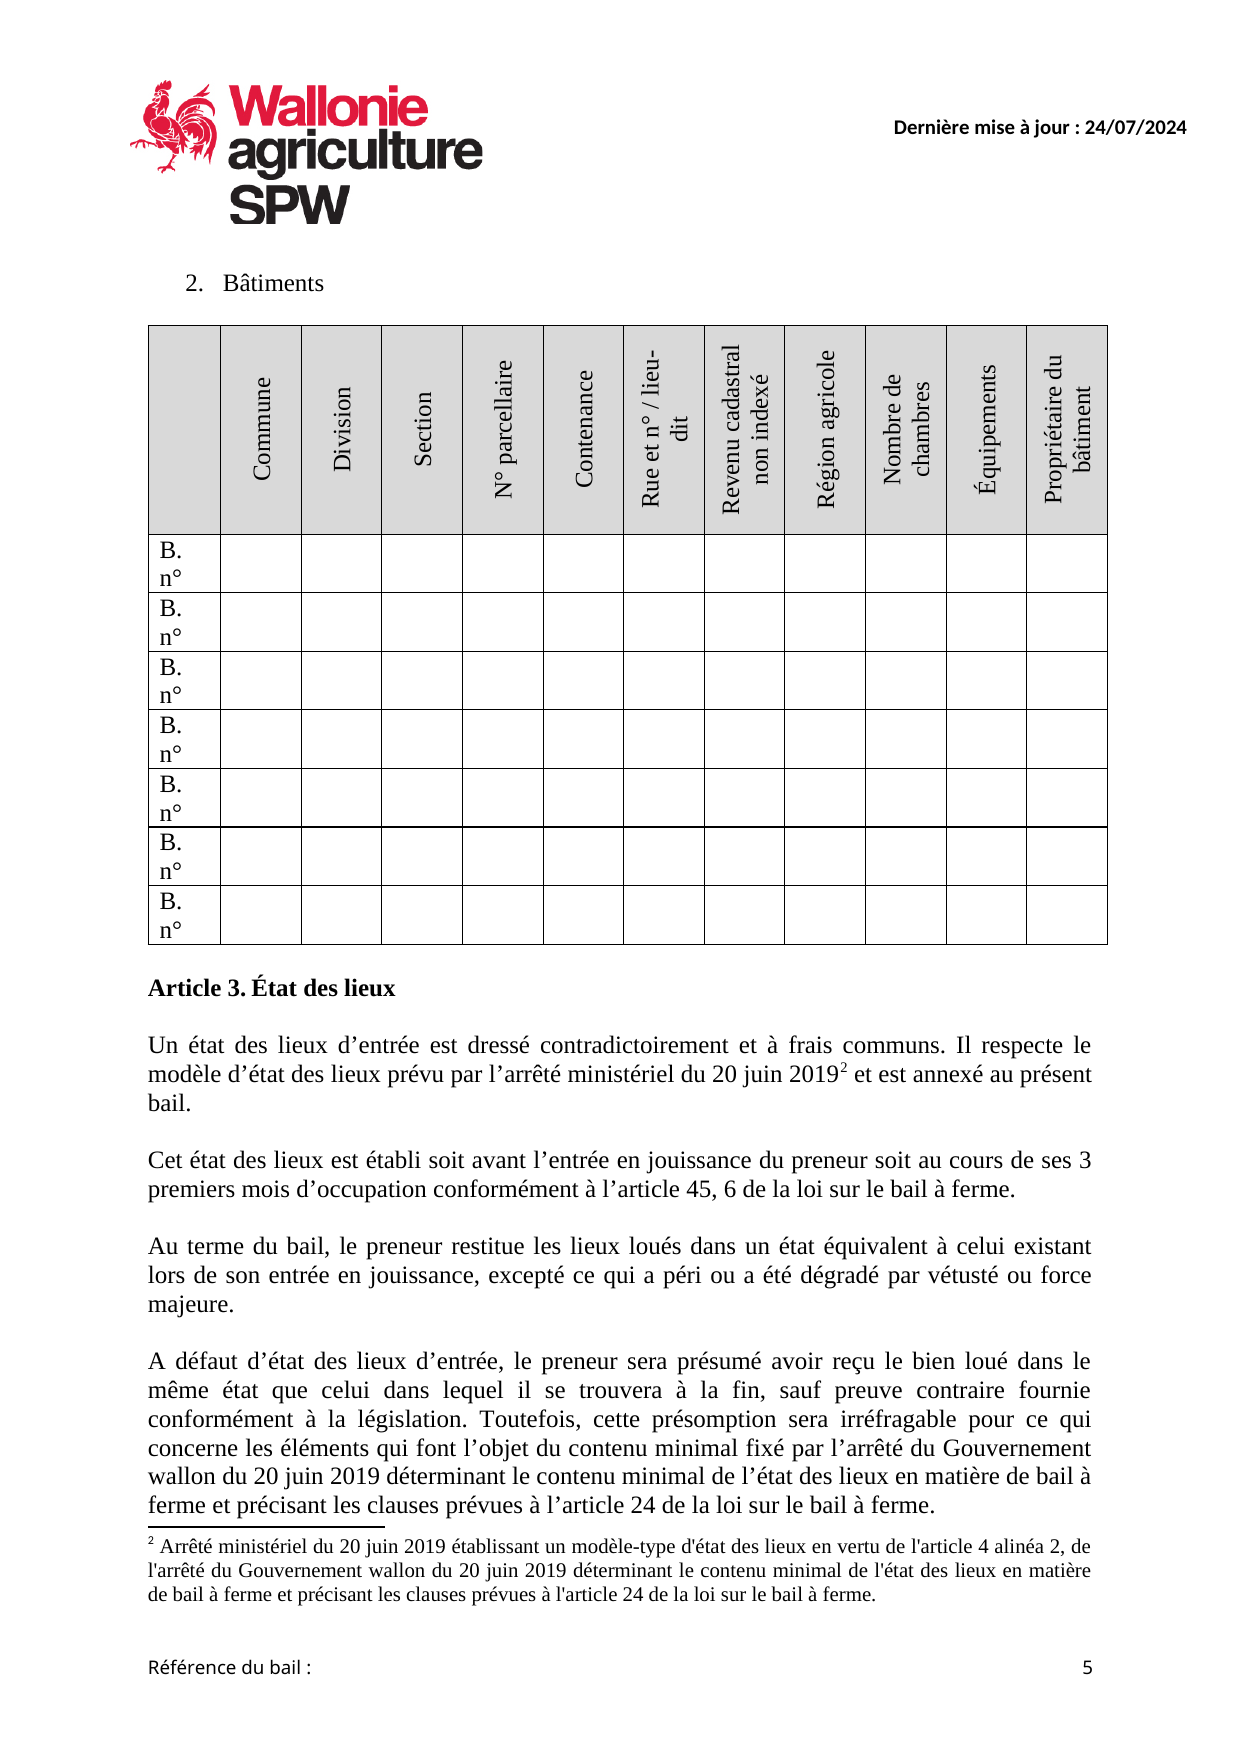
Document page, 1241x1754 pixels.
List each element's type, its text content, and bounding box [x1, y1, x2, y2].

table_cell [382, 710, 462, 768]
table_cell [302, 769, 381, 826]
table_cell [624, 593, 704, 651]
table_cell B. n° [149, 769, 220, 826]
table_cell [302, 886, 381, 943]
table_cell [544, 593, 623, 651]
table_cell [221, 710, 301, 768]
table_header Commune [221, 326, 301, 534]
table_cell [1027, 652, 1107, 709]
table_cell [785, 652, 865, 709]
table_cell [1027, 769, 1107, 826]
text Un état des lieux d’entrée est dressé contradictoirement et à frais communs. Il respecte le modèle d’état des lieux prévu par l’arrêté ministériel du 20 juin 2019 et est annexé au présent bail. [148, 1030, 1093, 1116]
table_cell [382, 769, 462, 826]
table_cell [1027, 593, 1107, 651]
table_header Équipements [947, 326, 1026, 534]
table_cell [785, 710, 865, 768]
table_cell [785, 886, 865, 943]
table_cell [463, 535, 543, 592]
table_cell [463, 769, 543, 826]
table_cell [1027, 535, 1107, 592]
table_cell [463, 886, 543, 943]
table_cell B. n° [149, 828, 220, 885]
table_cell [866, 710, 946, 768]
table_header Région agricole [785, 326, 865, 534]
table_cell [624, 710, 704, 768]
text A défaut d’état des lieux d’entrée, le preneur sera présumé avoir reçu le bien loué dans le même état que celui dans lequel il se trouvera à la fin, sauf preuve contraire fournie conformément à la législation. Toutefois, cette présomption sera irréfragable pour ce qui concerne les éléments qui font l’objet du contenu minimal fixé par l’arrêté du Gouvernement wallon du 20 juin 2019 déterminant le contenu minimal de l’état des lieux en matière de bail à ferme et précisant les clauses prévues à l’article 24 de la loi sur le bail à ferme. [148, 1346, 1093, 1519]
table_cell [705, 652, 784, 709]
table_cell [544, 886, 623, 943]
table_cell [382, 886, 462, 943]
table_cell [705, 710, 784, 768]
table_cell [785, 593, 865, 651]
table_cell [624, 828, 704, 885]
picture [130, 80, 483, 224]
table_cell [544, 652, 623, 709]
table_cell [947, 535, 1026, 592]
table_cell [221, 652, 301, 709]
table_cell [382, 535, 462, 592]
table_cell [221, 769, 301, 826]
table_cell [544, 769, 623, 826]
text Cet état des lieux est établi soit avant l’entrée en jouissance du preneur soit au cours de ses 3 premiers mois d’occupation conformément à l’article 45, 6 de la loi sur le bail à ferme. [148, 1145, 1093, 1203]
table_cell [947, 593, 1026, 651]
list Bâtiments [185, 268, 1093, 296]
table_cell [221, 828, 301, 885]
table_cell [463, 710, 543, 768]
table_cell [947, 710, 1026, 768]
table_cell B. n° [149, 593, 220, 651]
table_header Division [302, 326, 381, 534]
table_cell [1027, 710, 1107, 768]
table_cell [463, 593, 543, 651]
table_cell [785, 769, 865, 826]
table_cell [947, 652, 1026, 709]
table_header Section [382, 326, 462, 534]
table_cell [947, 828, 1026, 885]
table_cell [866, 593, 946, 651]
table_cell [947, 886, 1026, 943]
table_cell [302, 535, 381, 592]
table_header Propriétaire du bâtiment [1027, 326, 1107, 534]
text Au terme du bail, le preneur restitue les lieux loués dans un état équivalent à celui existant lors de son entrée en jouissance, excepté ce qui a péri ou a été dégradé par vétusté ou force majeure. [148, 1231, 1093, 1318]
table_cell [302, 652, 381, 709]
table_header Rue et n° / lieu-dit [624, 326, 704, 534]
table_cell [866, 652, 946, 709]
table_cell B. n° [149, 886, 220, 943]
table_cell [866, 828, 946, 885]
table_cell [705, 828, 784, 885]
table_cell [624, 769, 704, 826]
table_cell [544, 828, 623, 885]
table_header Nombre de chambres [866, 326, 946, 534]
table_cell [544, 535, 623, 592]
table_cell [302, 593, 381, 651]
table_cell [624, 886, 704, 943]
table_cell [624, 652, 704, 709]
table_header Contenance [544, 326, 623, 534]
table_cell [1027, 886, 1107, 943]
table_cell [382, 652, 462, 709]
table_cell [947, 769, 1026, 826]
table_cell B. n° [149, 535, 220, 592]
table_cell [705, 769, 784, 826]
table_cell B. n° [149, 652, 220, 709]
list État des lieux [148, 973, 1093, 1001]
table_cell [302, 828, 381, 885]
table_cell [866, 535, 946, 592]
table_cell [705, 535, 784, 592]
table_cell [866, 769, 946, 826]
table_cell [221, 535, 301, 592]
table_header Revenu cadastral non indexé [705, 326, 784, 534]
table_cell [382, 828, 462, 885]
table_cell [463, 652, 543, 709]
table_cell [221, 886, 301, 943]
table_cell [705, 593, 784, 651]
table_cell [221, 593, 301, 651]
table_cell B. n° [149, 710, 220, 768]
table_cell [866, 886, 946, 943]
table_cell [463, 828, 543, 885]
table_cell [785, 535, 865, 592]
table_cell [302, 710, 381, 768]
table_header N° parcellaire [463, 326, 543, 534]
table_cell [544, 710, 623, 768]
table_header [149, 326, 220, 534]
table_cell [705, 886, 784, 943]
table_cell [785, 828, 865, 885]
table_cell [1027, 828, 1107, 885]
table_cell [624, 535, 704, 592]
table_cell [382, 593, 462, 651]
